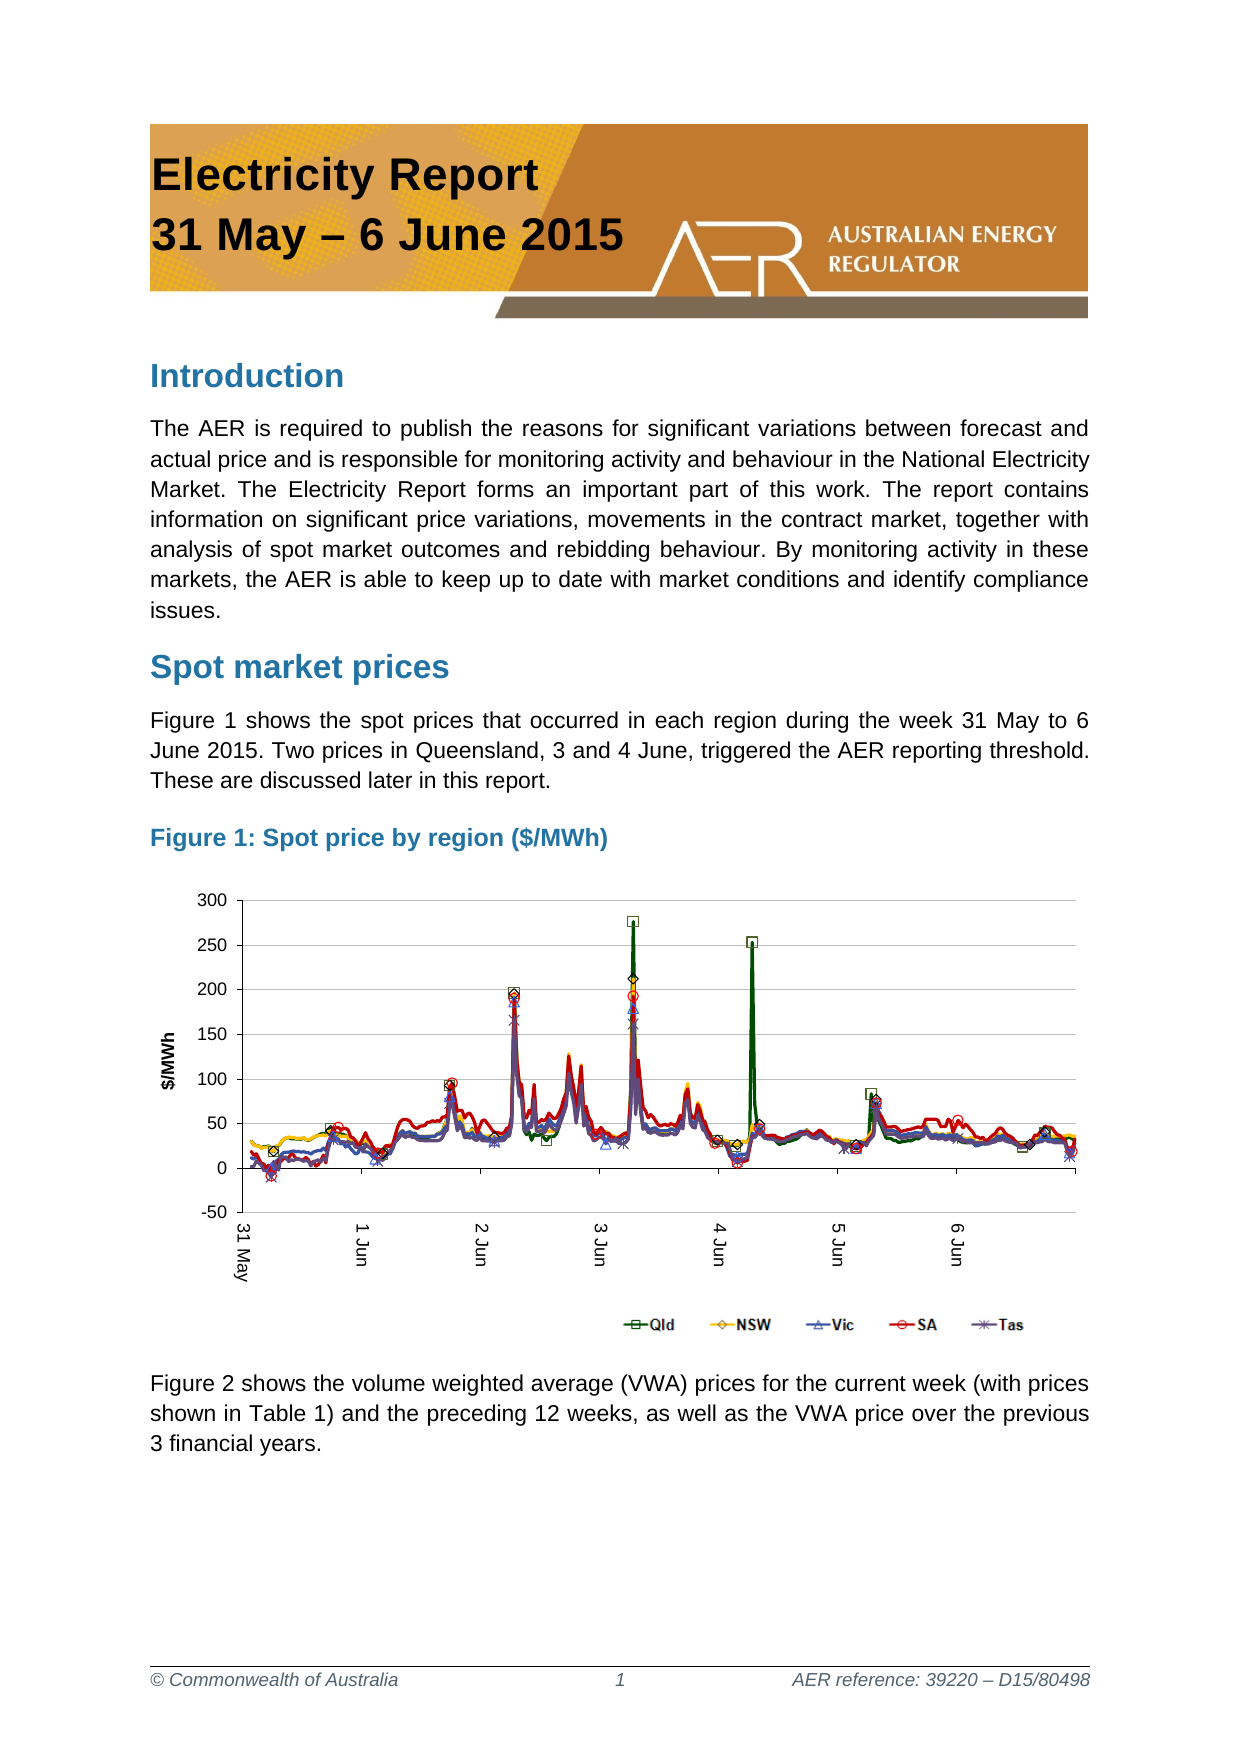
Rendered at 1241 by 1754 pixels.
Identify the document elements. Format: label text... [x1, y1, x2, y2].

subtitle Introduction [150, 356, 1090, 394]
subtitle Spot market prices [150, 648, 1090, 686]
picture [150, 124, 1088, 332]
text The AER is required to publish the reasons for significant variations between forecast and actual price and is responsible for monitoring activity and behaviour in the National Electricity Market. The Electricity Report forms an important part of this work. The report contains information on significant price variations, movements in the contract market, together with analysis of spot market outcomes and rebidding behaviour. By monitoring activity in these markets, the AER is able to keep up to date with market conditions and identify compliance issues. [150, 415, 1090, 623]
text Figure 2 shows the volume weighted average (VWA) prices for the current week (with prices shown in Table 1) and the preceding 12 weeks, as well as the VWA price over the previous 3 financial years. [150, 1370, 1090, 1457]
text Figure 1 shows the spot prices that occurred in each region during the week 31 May to 6 June 2015. Two prices in Queensland, 3 and 4 June, triggered the AER reporting threshold. These are discussed later in this report. [150, 707, 1090, 794]
text Figure 1: Spot price by region ($/MWh) [150, 822, 1090, 851]
